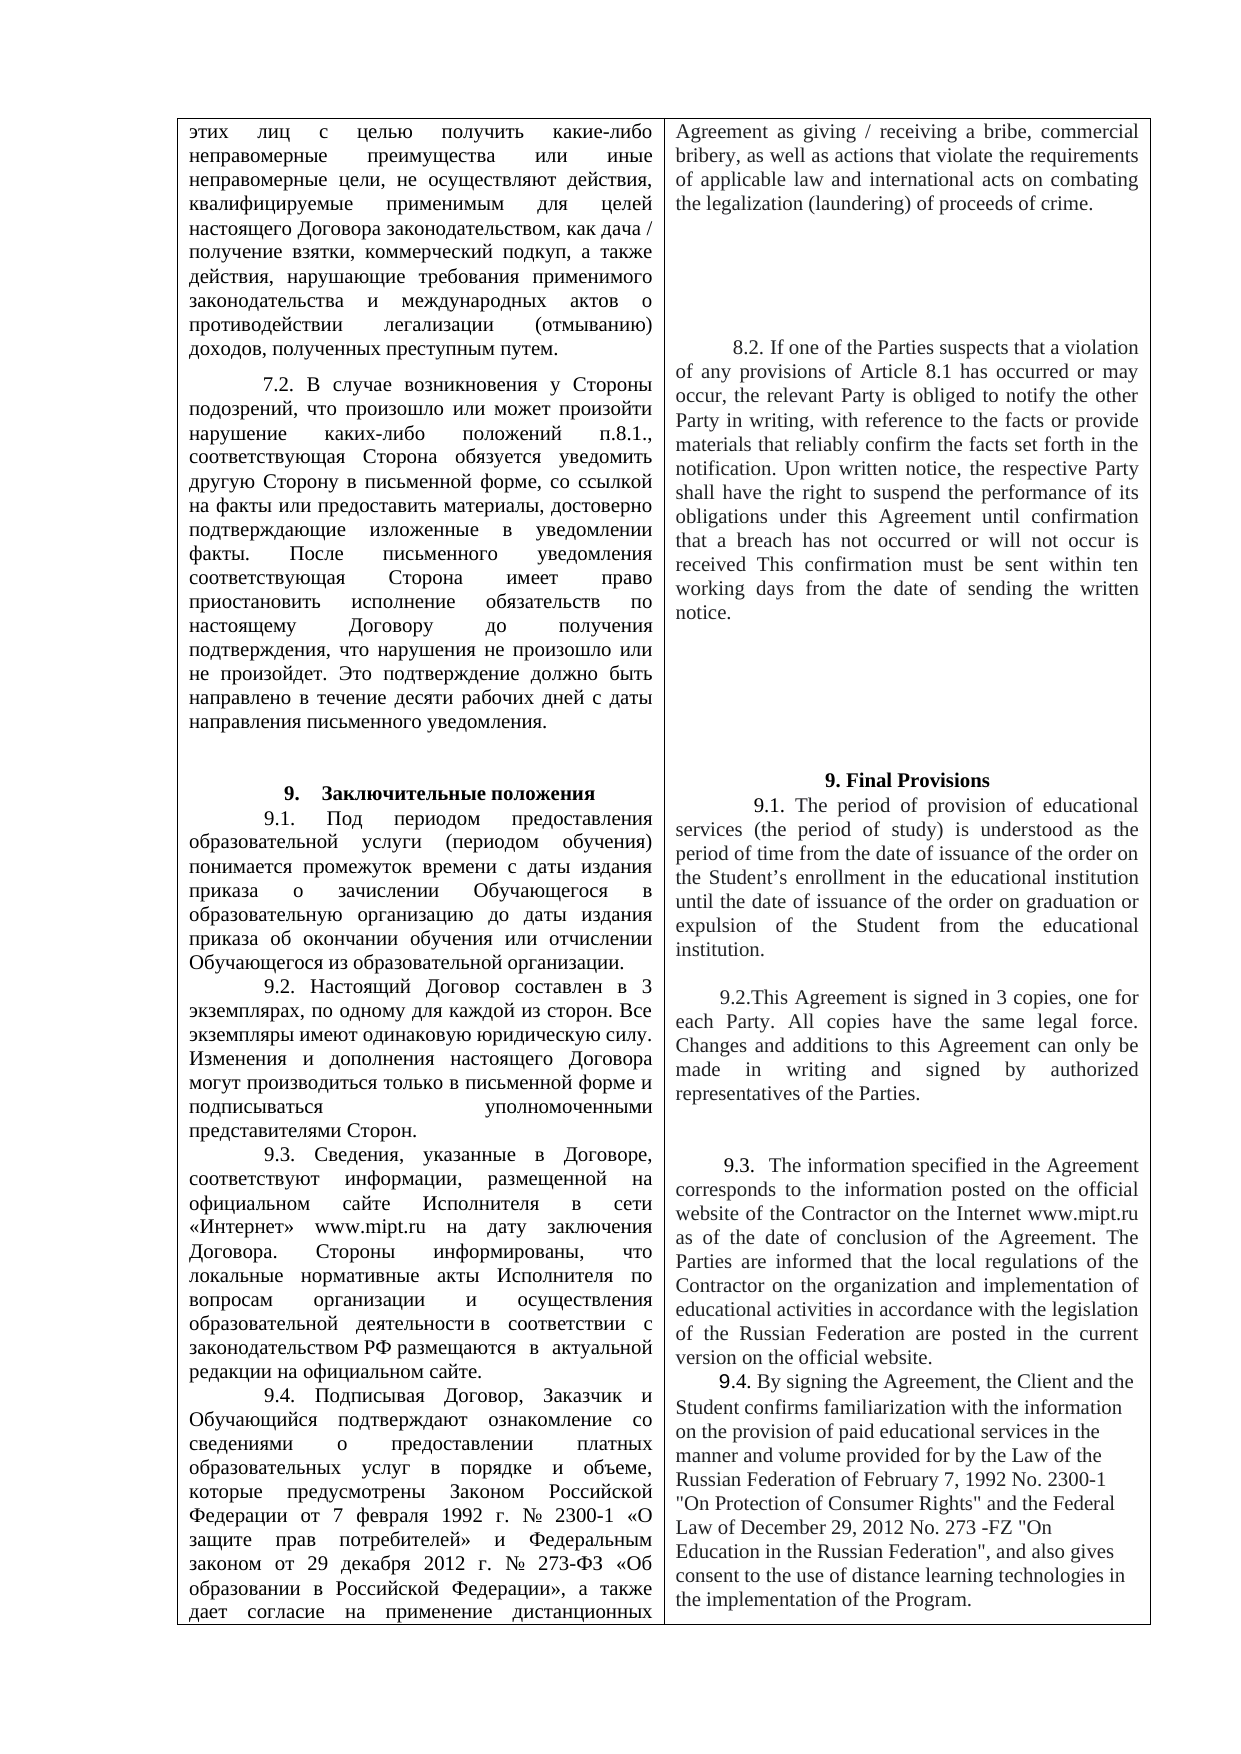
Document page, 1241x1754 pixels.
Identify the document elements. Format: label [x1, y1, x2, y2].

table_header [665, 119, 1150, 1623]
table_header [178, 119, 664, 1623]
